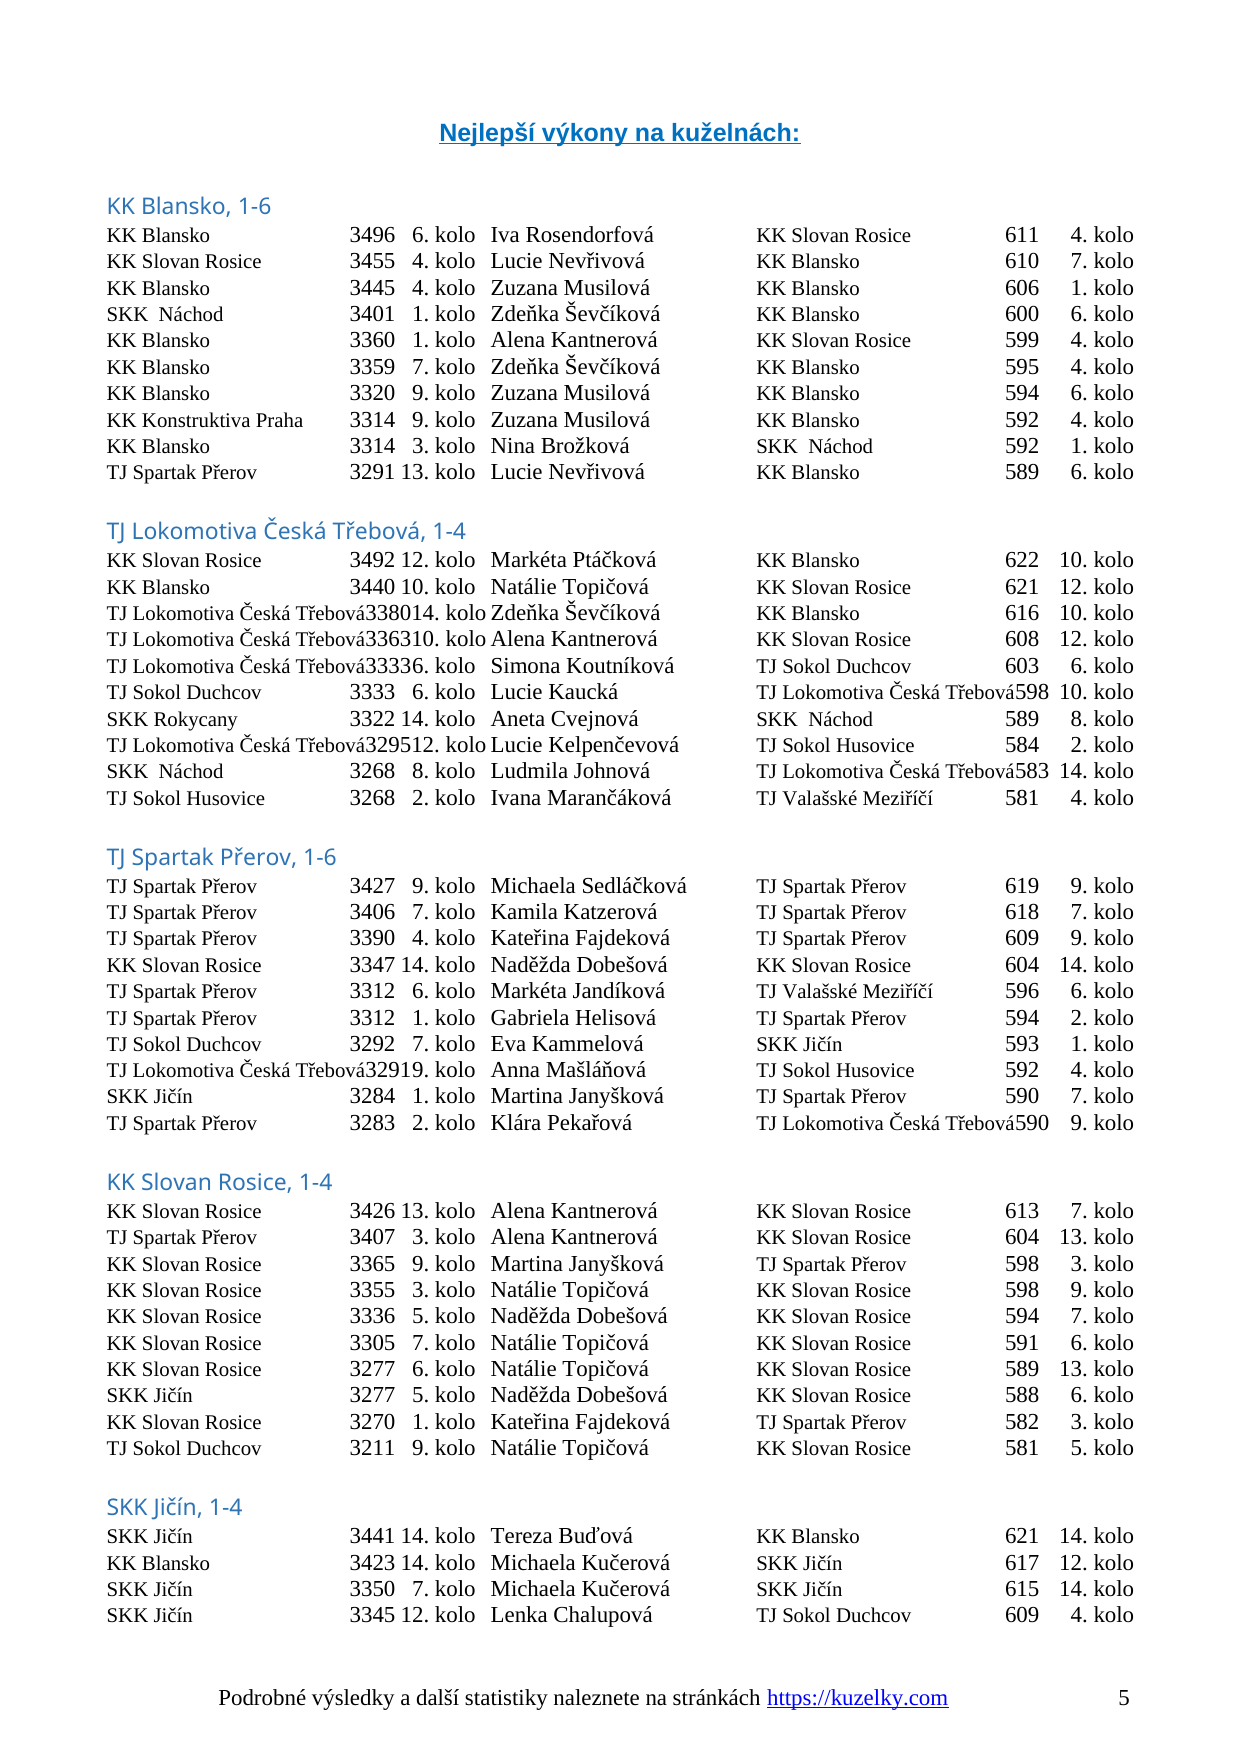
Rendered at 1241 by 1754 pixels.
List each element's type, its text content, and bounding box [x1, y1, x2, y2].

text TJ Spartak Přerov 3312 1. kolo Gabriela Helisová TJ Spartak Přerov 594 2. kolo [106, 1003, 1134, 1030]
text TJ Spartak Přerov 3427 9. kolo Michaela Sedláčková TJ Spartak Přerov 619 9. kolo [106, 872, 1134, 898]
text SKK Náchod 3268 8. kolo Ludmila Johnová TJ Lokomotiva Česká Třebová 583 14. kolo [106, 757, 1134, 784]
text TJ Sokol Husovice 3268 2. kolo Ivana Marančáková TJ Valašské Meziříčí 581 4. kolo [106, 784, 1134, 810]
text TJ Spartak Přerov 3291 13. kolo Lucie Nevřivová KK Blansko 589 6. kolo [106, 458, 1134, 485]
text KK Slovan Rosice 3347 14. kolo Naděžda Dobešová KK Slovan Rosice 604 14. kolo [106, 951, 1134, 977]
subtitle TJ Spartak Přerov, 1-6 [106, 841, 1134, 872]
subtitle KK Slovan Rosice, 1-4 [106, 1166, 1134, 1197]
text TJ Spartak Přerov 3390 4. kolo Kateřina Fajdeková TJ Spartak Přerov 609 9. kolo [106, 924, 1134, 951]
subtitle SKK Jičín, 1-4 [106, 1491, 1134, 1522]
text KK Blansko 3359 7. kolo Zdeňka Ševčíková KK Blansko 595 4. kolo [106, 353, 1134, 379]
text SKK Náchod 3401 1. kolo Zdeňka Ševčíková KK Blansko 600 6. kolo [106, 300, 1134, 327]
text KK Blansko 3314 3. kolo Nina Brožková SKK Náchod 592 1. kolo [106, 432, 1134, 458]
text SKK Rokycany 3322 14. kolo Aneta Cvejnová SKK Náchod 589 8. kolo [106, 704, 1134, 731]
subtitle KK Blansko, 1-6 [106, 190, 1134, 221]
text TJ Lokomotiva Česká Třebová 3380 14. kolo Zdeňka Ševčíková KK Blansko 616 10. kolo [106, 599, 1134, 626]
text KK Slovan Rosice 3277 6. kolo Natálie Topičová KK Slovan Rosice 589 13. kolo [106, 1355, 1134, 1382]
text TJ Spartak Přerov 3406 7. kolo Kamila Katzerová TJ Spartak Přerov 618 7. kolo [106, 898, 1134, 924]
text KK Slovan Rosice 3270 1. kolo Kateřina Fajdeková TJ Spartak Přerov 582 3. kolo [106, 1408, 1134, 1434]
text KK Slovan Rosice 3336 5. kolo Naděžda Dobešová KK Slovan Rosice 594 7. kolo [106, 1302, 1134, 1329]
text KK Blansko 3440 10. kolo Natálie Topičová KK Slovan Rosice 621 12. kolo [106, 573, 1134, 599]
text KK Slovan Rosice 3426 13. kolo Alena Kantnerová KK Slovan Rosice 613 7. kolo [106, 1197, 1134, 1223]
text KK Blansko 3496 6. kolo Iva Rosendorfová KK Slovan Rosice 611 4. kolo [106, 221, 1134, 247]
text KK Blansko 3445 4. kolo Zuzana Musilová KK Blansko 606 1. kolo [106, 274, 1134, 300]
text TJ Sokol Duchcov 3333 6. kolo Lucie Kaucká TJ Lokomotiva Česká Třebová 598 10. kolo [106, 678, 1134, 704]
text TJ Lokomotiva Česká Třebová 3363 10. kolo Alena Kantnerová KK Slovan Rosice 608 12. kolo [106, 626, 1134, 652]
text TJ Spartak Přerov 3283 2. kolo Klára Pekařová TJ Lokomotiva Česká Třebová 590 9. kolo [106, 1109, 1134, 1135]
text SKK Jičín 3284 1. kolo Martina Janyšková TJ Spartak Přerov 590 7. kolo [106, 1083, 1134, 1109]
text TJ Sokol Duchcov 3211 9. kolo Natálie Topičová KK Slovan Rosice 581 5. kolo [106, 1434, 1134, 1461]
text Nejlepší výkony na kuželnách: [94, 118, 1145, 147]
text KK Blansko 3423 14. kolo Michaela Kučerová SKK Jičín 617 12. kolo [106, 1549, 1134, 1575]
text TJ Sokol Duchcov 3292 7. kolo Eva Kammelová SKK Jičín 593 1. kolo [106, 1030, 1134, 1056]
text TJ Lokomotiva Česká Třebová 3291 9. kolo Anna Mašláňová TJ Sokol Husovice 592 4. kolo [106, 1056, 1134, 1083]
text KK Blansko 3320 9. kolo Zuzana Musilová KK Blansko 594 6. kolo [106, 379, 1134, 406]
text SKK Jičín 3441 14. kolo Tereza Buďová KK Blansko 621 14. kolo [106, 1522, 1134, 1549]
text KK Blansko 3360 1. kolo Alena Kantnerová KK Slovan Rosice 599 4. kolo [106, 327, 1134, 353]
text KK Slovan Rosice 3365 9. kolo Martina Janyšková TJ Spartak Přerov 598 3. kolo [106, 1250, 1134, 1276]
subtitle TJ Lokomotiva Česká Třebová, 1-4 [106, 515, 1134, 546]
text KK Slovan Rosice 3355 3. kolo Natálie Topičová KK Slovan Rosice 598 9. kolo [106, 1276, 1134, 1302]
text KK Slovan Rosice 3492 12. kolo Markéta Ptáčková KK Blansko 622 10. kolo [106, 546, 1134, 573]
text TJ Lokomotiva Česká Třebová 3295 12. kolo Lucie Kelpenčevová TJ Sokol Husovice 584 2. kolo [106, 731, 1134, 757]
text KK Slovan Rosice 3305 7. kolo Natálie Topičová KK Slovan Rosice 591 6. kolo [106, 1329, 1134, 1355]
text TJ Spartak Přerov 3407 3. kolo Alena Kantnerová KK Slovan Rosice 604 13. kolo [106, 1223, 1134, 1250]
text SKK Jičín 3277 5. kolo Naděžda Dobešová KK Slovan Rosice 588 6. kolo [106, 1382, 1134, 1408]
text KK Slovan Rosice 3455 4. kolo Lucie Nevřivová KK Blansko 610 7. kolo [106, 247, 1134, 274]
text TJ Lokomotiva Česká Třebová 3333 6. kolo Simona Koutníková TJ Sokol Duchcov 603 6. kolo [106, 652, 1134, 678]
text TJ Spartak Přerov 3312 6. kolo Markéta Jandíková TJ Valašské Meziříčí 596 6. kolo [106, 977, 1134, 1003]
text KK Konstruktiva Praha 3314 9. kolo Zuzana Musilová KK Blansko 592 4. kolo [106, 406, 1134, 432]
text SKK Jičín 3350 7. kolo Michaela Kučerová SKK Jičín 615 14. kolo [106, 1575, 1134, 1601]
text SKK Jičín 3345 12. kolo Lenka Chalupová TJ Sokol Duchcov 609 4. kolo [106, 1601, 1134, 1628]
